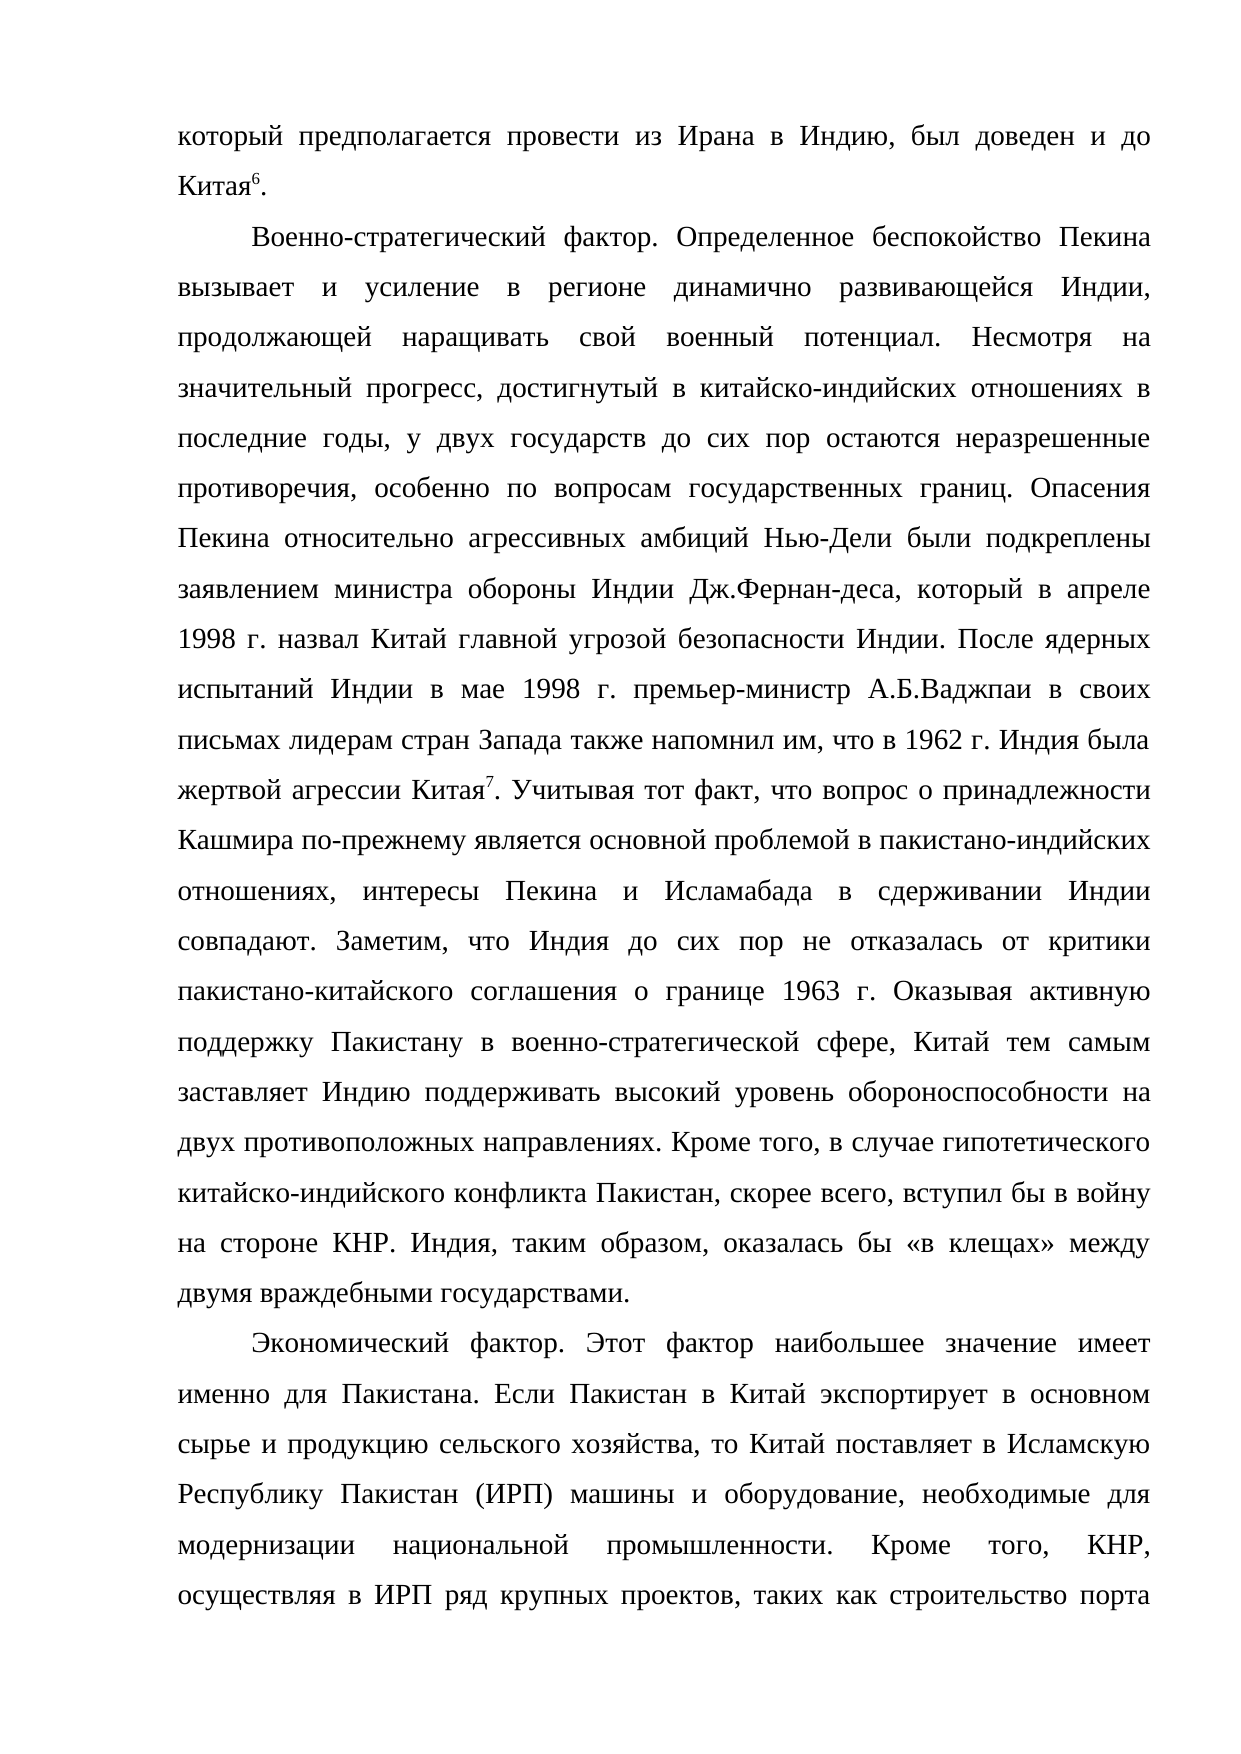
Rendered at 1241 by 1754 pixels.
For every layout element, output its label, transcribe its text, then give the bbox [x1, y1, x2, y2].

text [177, 118, 1152, 202]
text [177, 1326, 1152, 1611]
text Военно-стратегический фактор. Определенное беспокойство Пекина вызывает и усиление в регионе динамично развивающейся Индии, продолжающей наращивать свой военный потенциал. Несмотря на значительный прогресс, достигнутый в китайско-индийских отношениях в последние годы, у двух государств до сих пор остаются неразрешенные противоречия, особенно по вопросам государственных границ. Опасения Пекина относительно агрессивных амбиций Нью-Дели были подкреплены заявлением министра обороны Индии Дж.Фернан-деса, который в апреле 1998 г. назвал Китай главной угрозой безопасности Индии. После ядерных испытаний Индии в мае 1998 г. премьер-министр А.Б.Ваджпаи в своих письмах лидерам стран Запада также напомнил им, что в 1962 г. Индия была жертвой агрессии Китая7. Учитывая тот факт, что вопрос о принадлежности Кашмира по-прежнему является основной проблемой в пакистано-индийских отношениях, интересы Пекина и Исламабада в сдерживании Индии совпадают. Заметим, что Индия до сих пор не отказалась от критики пакистано-китайского соглашения о границе 1963 г. Оказывая активную поддержку Пакистану в военно-стратегической сфере, Китай тем самым заставляет Индию поддерживать высокий уровень обороноспособности на двух противоположных направлениях. Кроме того, в случае гипотетического китайско-индийского конфликта Пакистан, скорее всего, вступил бы в войну на стороне КНР. Индия, таким образом, оказалась бы «в клещах» между двумя враждебными государствами. [177, 219, 1152, 1309]
